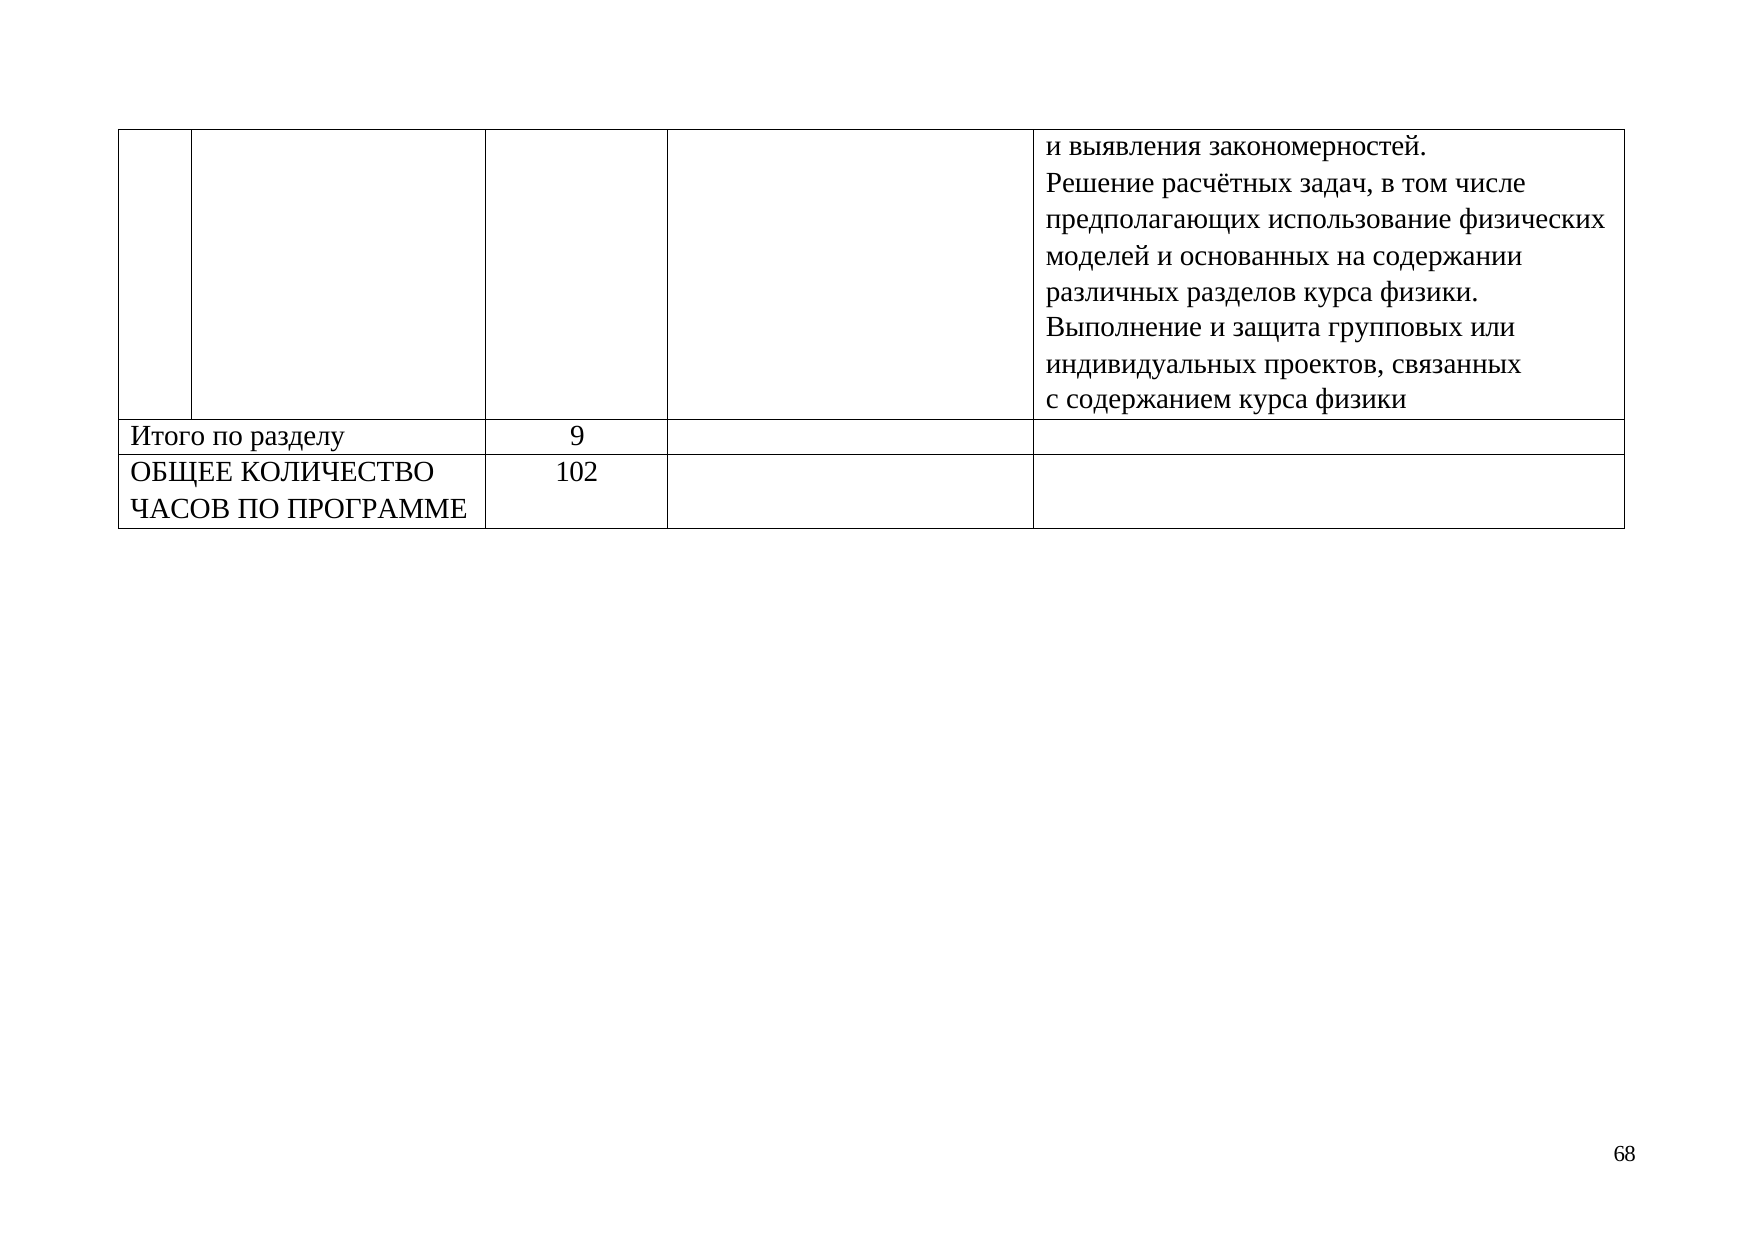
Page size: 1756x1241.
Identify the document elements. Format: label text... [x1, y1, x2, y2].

table_header [486, 130, 667, 419]
table_cell Итого по разделу [119, 420, 485, 454]
table_cell ОБЩЕЕ КОЛИЧЕСТВО ЧАСОВ ПО ПРОГРАММЕ [119, 455, 485, 527]
table_cell [1034, 420, 1624, 454]
table_cell [1034, 455, 1624, 527]
table_cell [668, 455, 1033, 527]
table_cell 102 [486, 455, 667, 527]
table_header [668, 130, 1033, 419]
table_header и выявления закономерностей. Решение расчётных задач, в том числе предполагающих использование физических моделей и основанных на содержании различных разделов курса физики. Выполнение и защита групповых или индивидуальных проектов, связанных с содержанием курса физики [1034, 130, 1624, 419]
table_cell [668, 420, 1033, 454]
table_header [192, 130, 485, 419]
table_header [119, 130, 191, 419]
table_cell 9 [486, 420, 667, 454]
